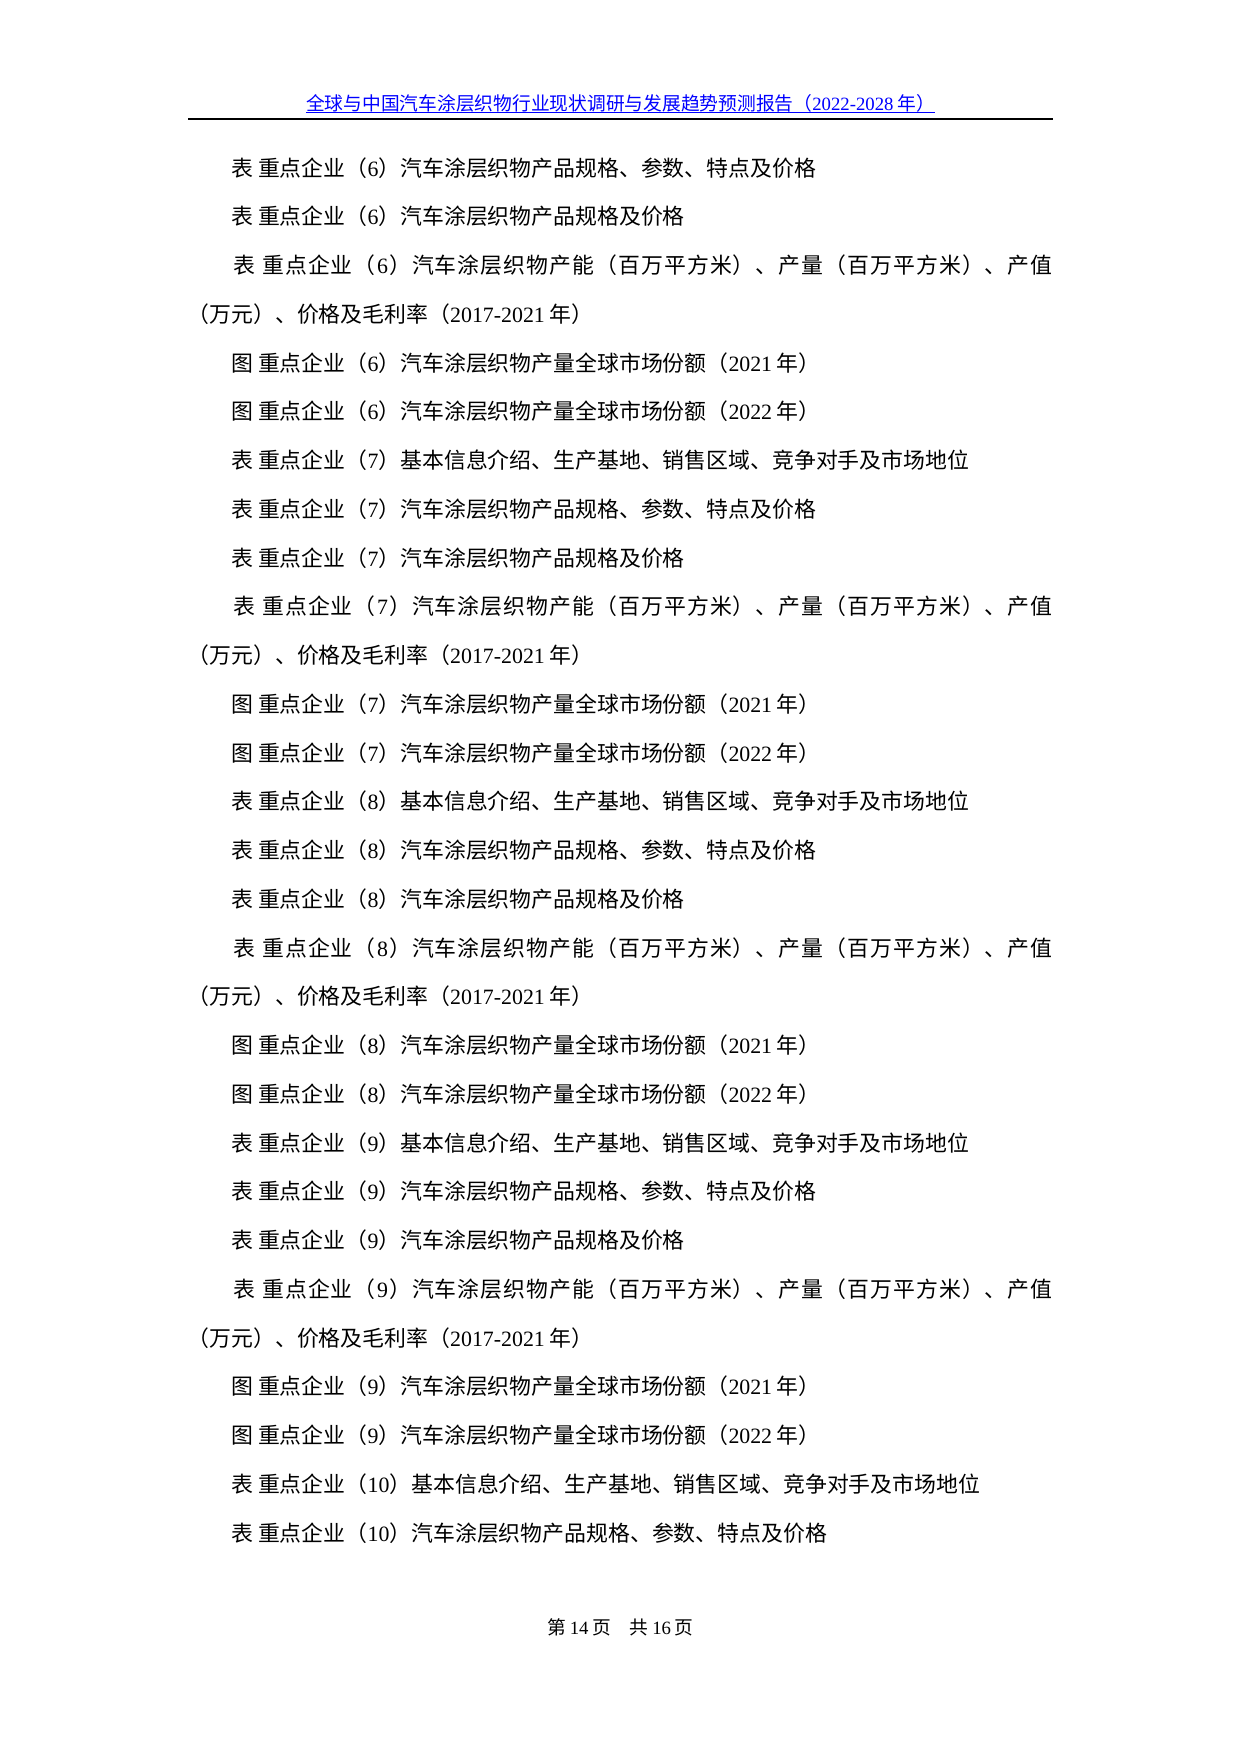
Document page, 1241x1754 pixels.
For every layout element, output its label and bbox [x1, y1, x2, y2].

text [187, 150, 1053, 1548]
